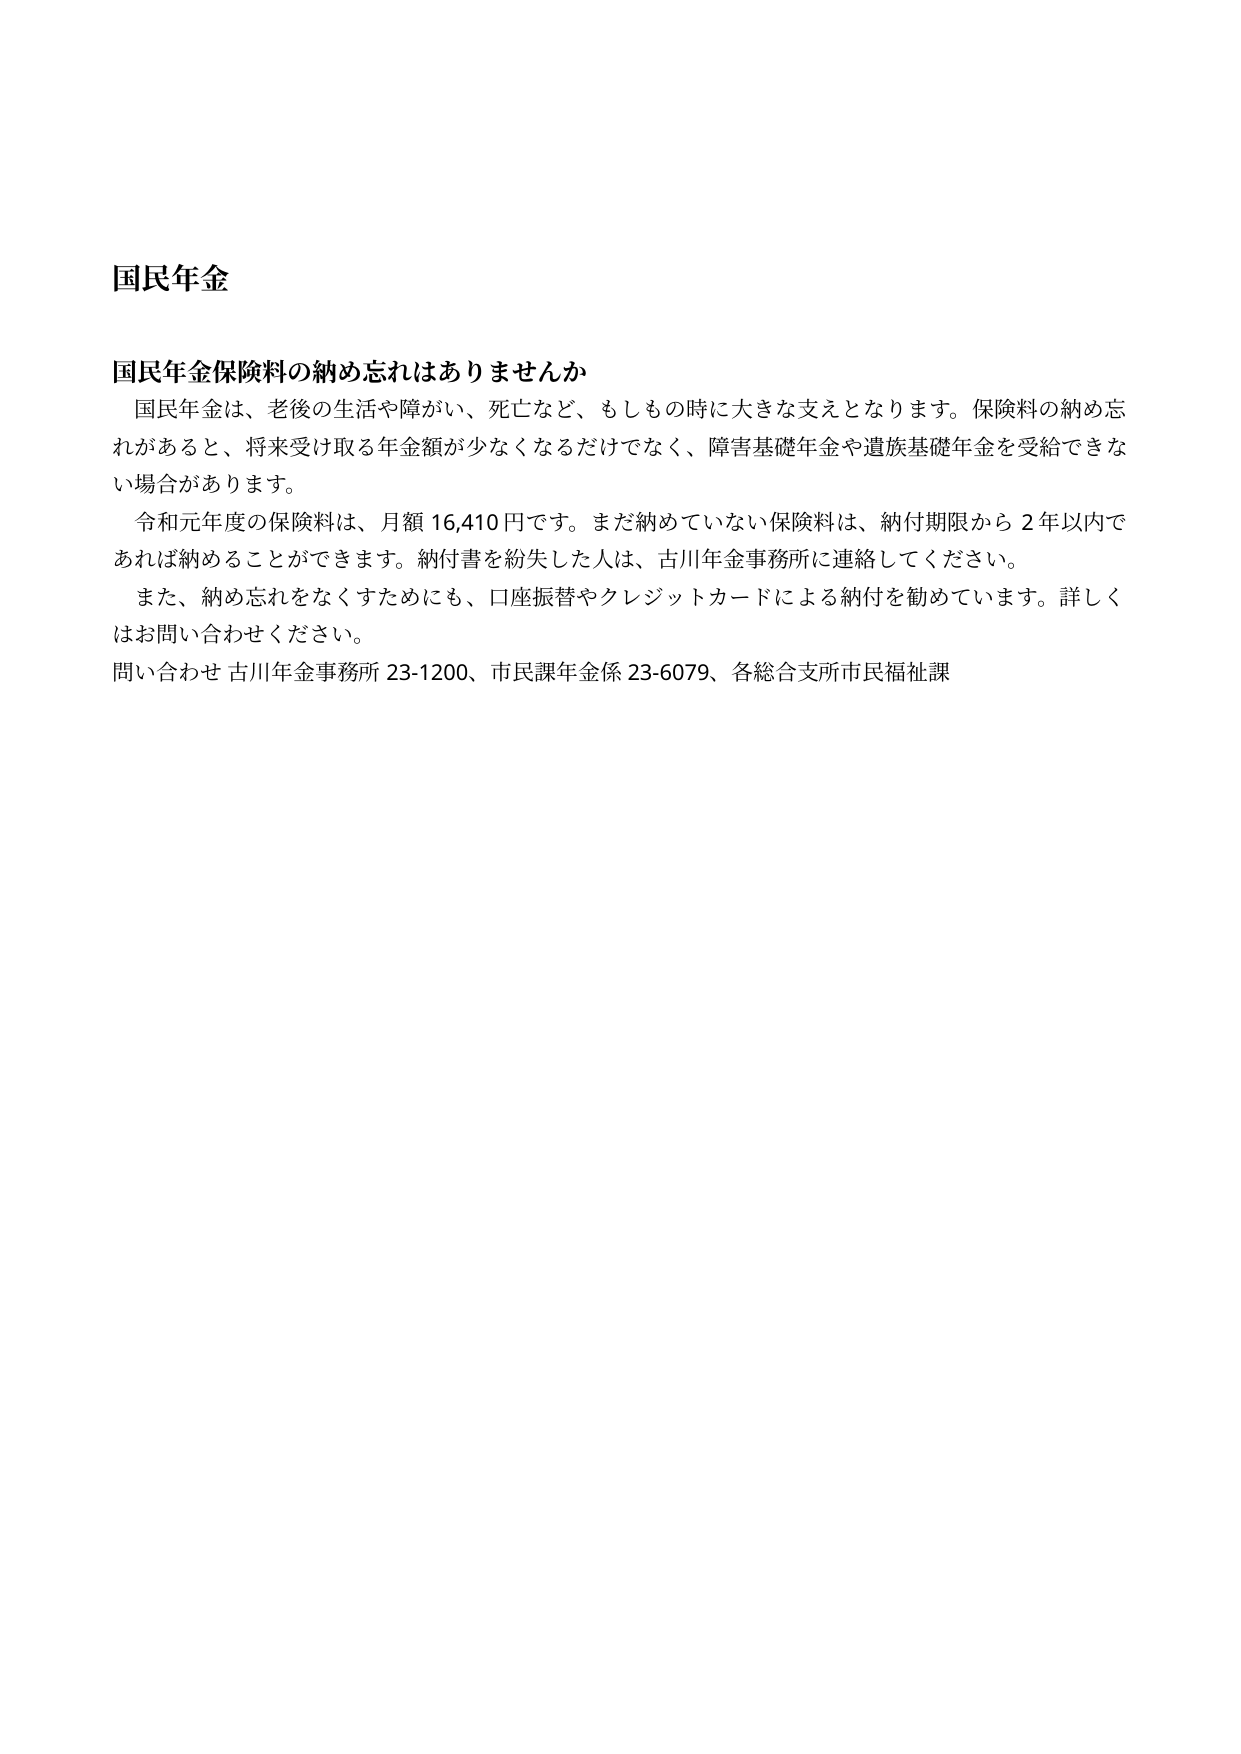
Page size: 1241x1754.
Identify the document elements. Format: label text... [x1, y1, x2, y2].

text 国民年金は、老後の生活や障がい、死亡など、もしもの時に大きな支えとなります。保険料の納め忘れがあると、将来受け取る年金額が少なくなるだけでなく、障害基礎年金や遺族基礎年金を受給できない場合があります。 [112, 389, 1128, 502]
text 国民年金保険料の納め忘れはありませんか [112, 352, 1128, 389]
text 問い合わせ 古川年金事務所 23-1200、市民課年金係 23-6079、各総合支所市民福祉課 [112, 652, 1128, 689]
text 令和元年度の保険料は、月額16,410円です。まだ納めていない保険料は、納付期限から2年以内であれば納めることができます。納付書を紛失した人は、古川年金事務所に連絡してください。 [112, 502, 1128, 577]
text 国民年金 [112, 239, 1128, 314]
text また、納め忘れをなくすためにも、口座振替やクレジットカードによる納付を勧めています。詳しくはお問い合わせください。 [112, 577, 1128, 652]
